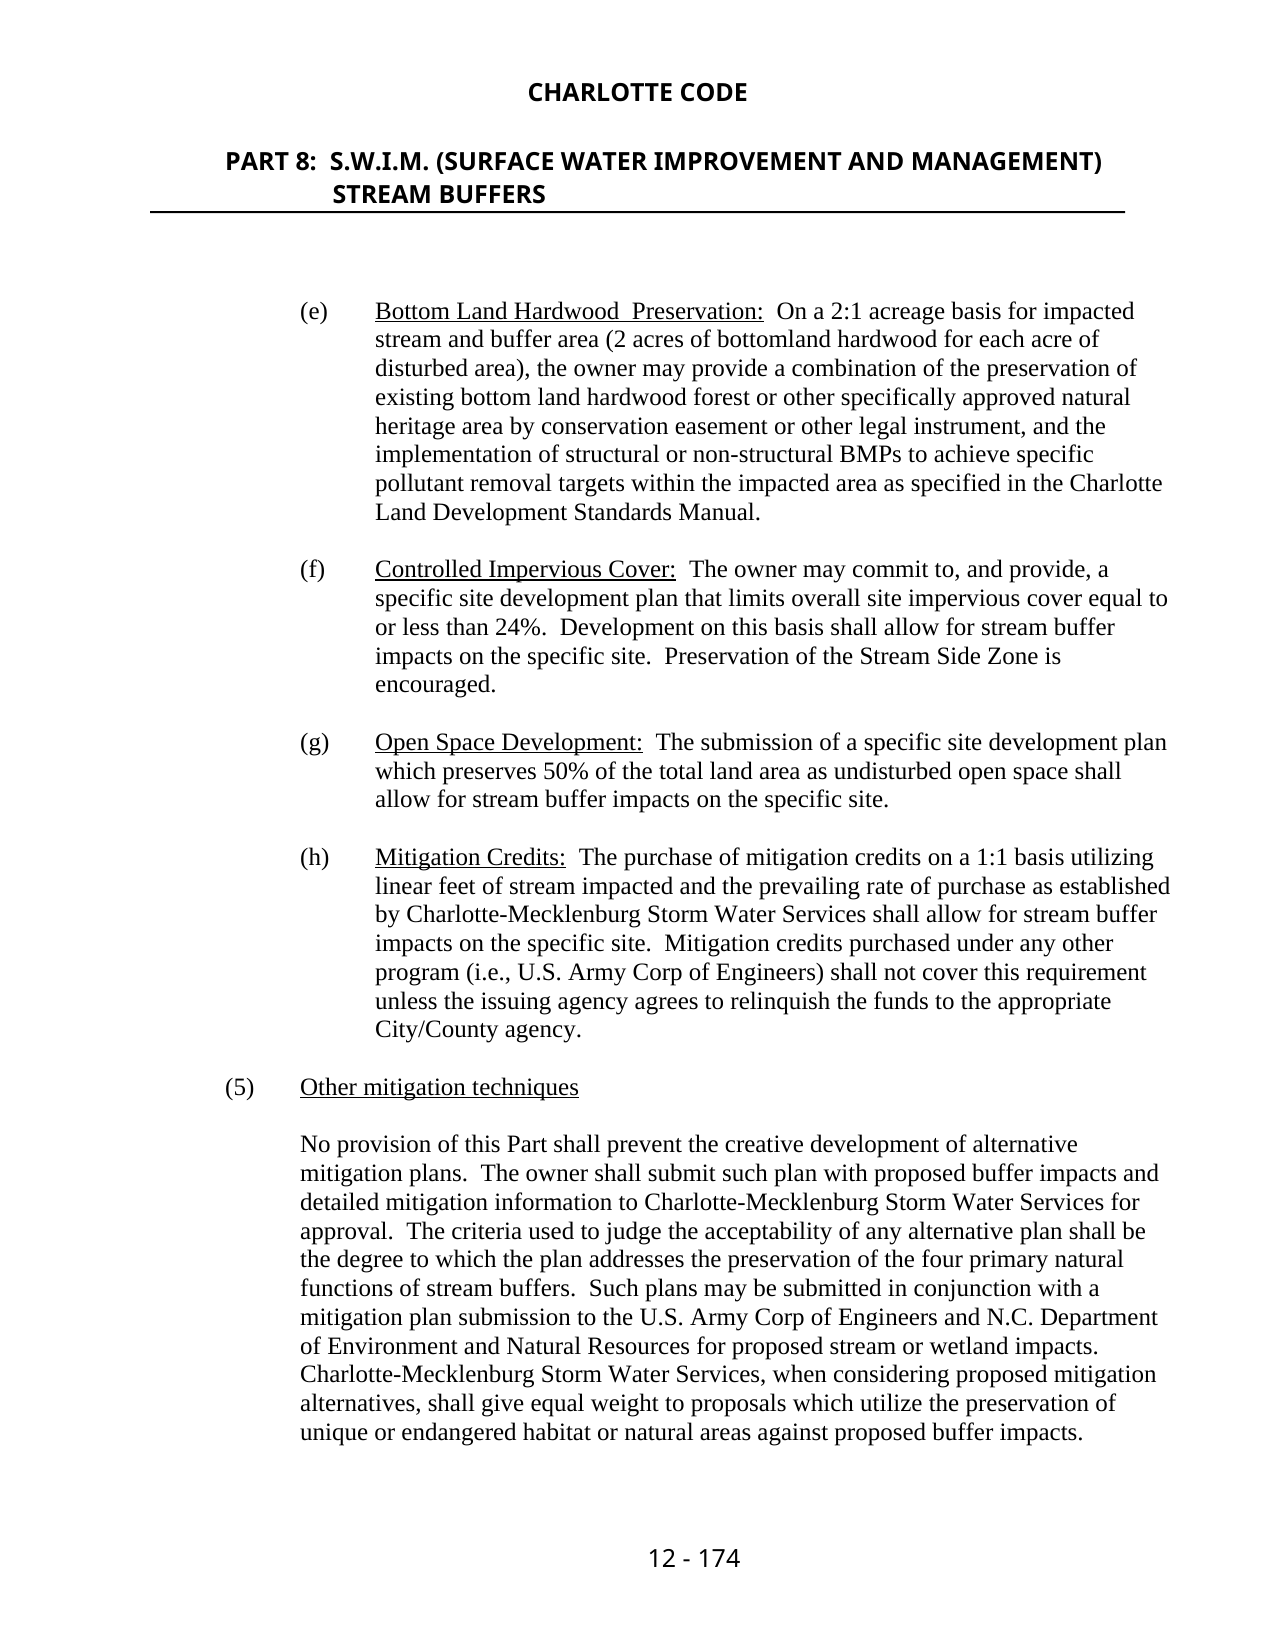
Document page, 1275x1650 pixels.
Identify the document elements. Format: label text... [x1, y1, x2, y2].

text (h) Mitigation Credits: The purchase of mitigation credits on a 1:1 basis utilizing linear feet of stream impacted and the prevailing rate of purchase as established by Charlotte-Mecklenburg Storm Water Services shall allow for stream buffer impacts on the specific site. Mitigation credits purchased under any other program (i.e., U.S. Army Corp of Engineers) shall not cover this requirement unless the issuing agency agrees to relinquish the funds to the appropriate City/County agency. [300, 842, 1181, 1043]
text (e) Bottom Land Hardwood Preservation: On a 2:1 acreage basis for impacted stream and buffer area (2 acres of bottomland hardwood for each acre of disturbed area), the owner may provide a combination of the preservation of existing bottom land hardwood forest or other specifically approved natural heritage area by conservation easement or other legal instrument, and the implementation of structural or non-structural BMPs to achieve specific pollutant removal targets within the impacted area as specified in the Charlotte Land Development Standards Manual. [300, 296, 1181, 526]
text (g) Open Space Development: The submission of a specific site development plan which preserves 50% of the total land area as undisturbed open space shall allow for stream buffer impacts on the specific site. [300, 727, 1181, 813]
text (f) Controlled Impervious Cover: The owner may commit to, and provide, a specific site development plan that limits overall site impervious cover equal to or less than 24%. Development on this basis shall allow for stream buffer impacts on the specific site. Preservation of the Stream Side Zone is encouraged. [300, 554, 1181, 698]
text No provision of this Part shall prevent the creative development of alternative mitigation plans. The owner shall submit such plan with proposed buffer impacts and detailed mitigation information to Charlotte-Mecklenburg Storm Water Services for approval. The criteria used to judge the acceptability of any alternative plan shall be the degree to which the plan addresses the preservation of the four primary natural functions of stream buffers. Such plans may be submitted in conjunction with a mitigation plan submission to the U.S. Army Corp of Engineers and N.C. Department of Environment and Natural Resources for proposed stream or wetland impacts. Charlotte-Mecklenburg Storm Water Services, when considering proposed mitigation alternatives, shall give equal weight to proposals which utilize the preservation of unique or endangered habitat or natural areas against proposed buffer impacts. [300, 1129, 1181, 1446]
text (5) Other mitigation techniques [225, 1072, 1181, 1101]
